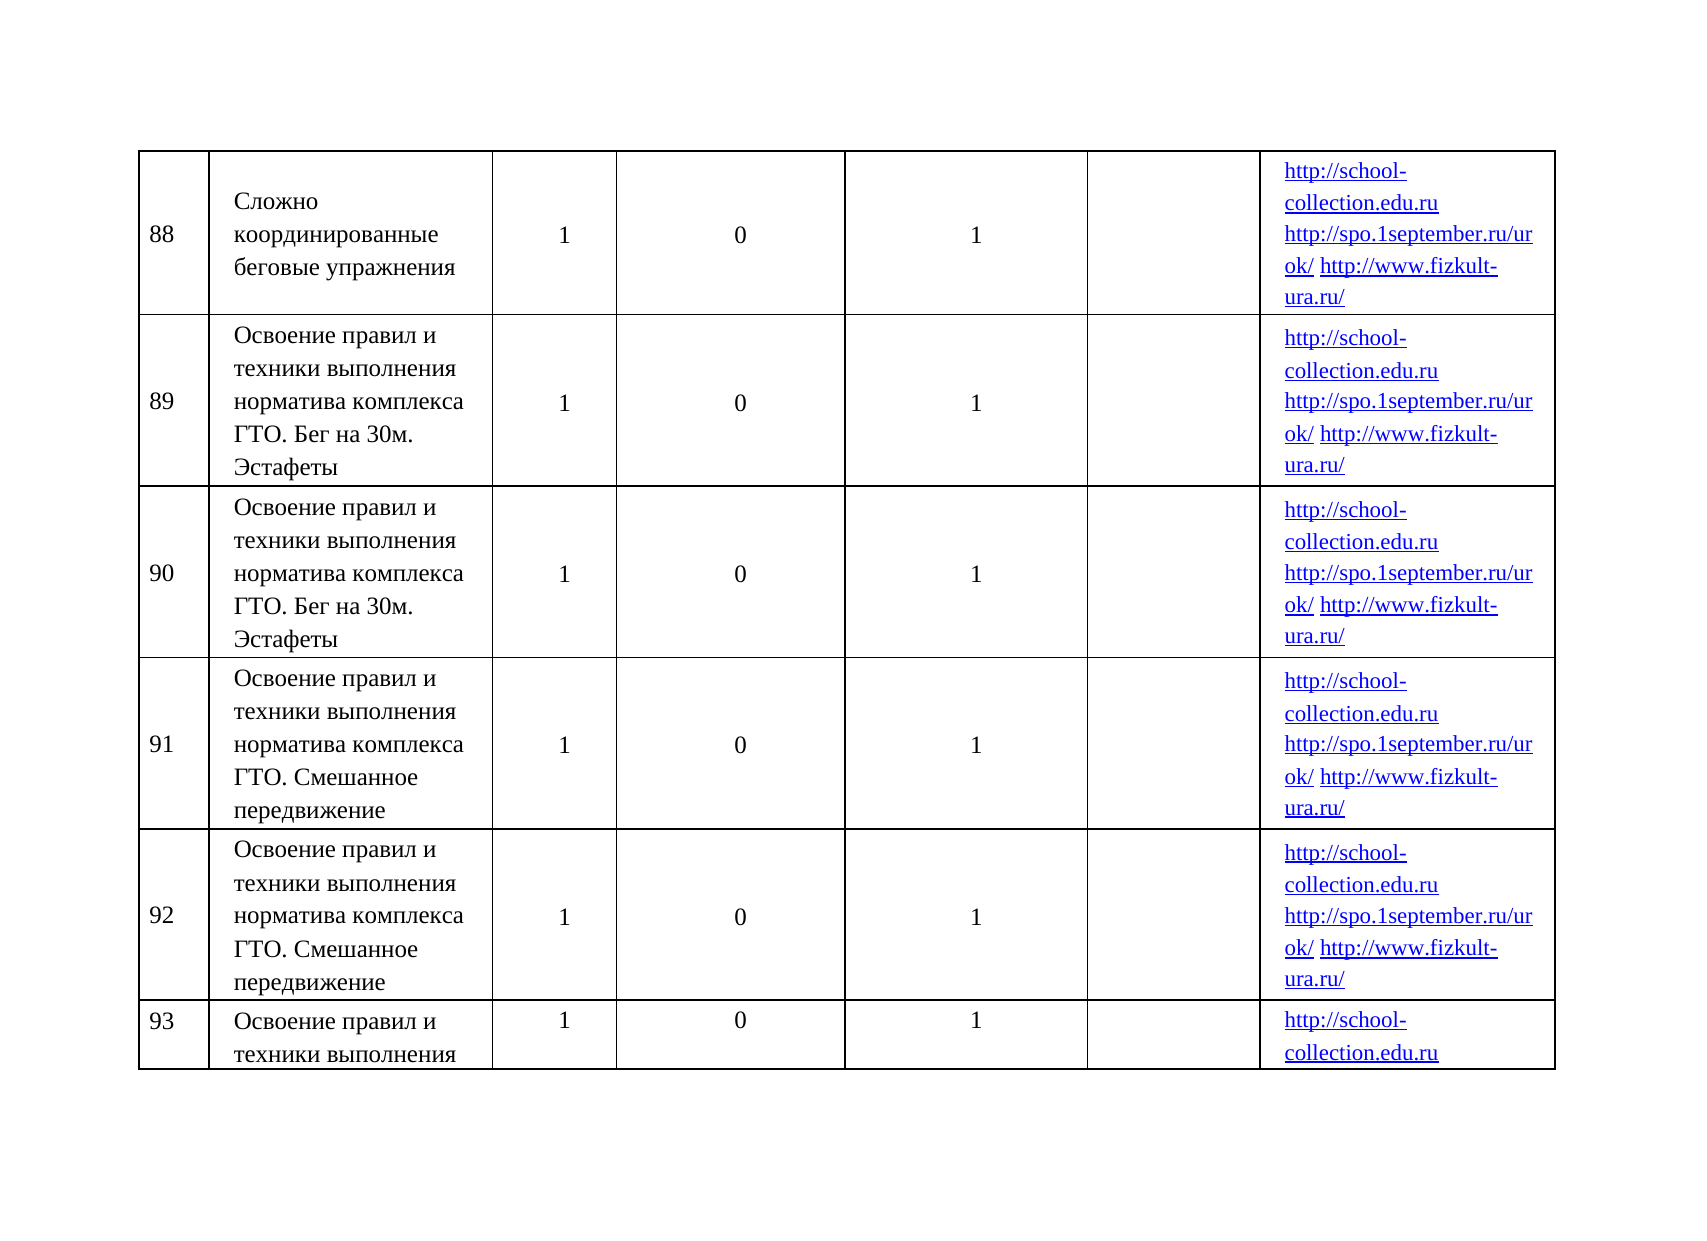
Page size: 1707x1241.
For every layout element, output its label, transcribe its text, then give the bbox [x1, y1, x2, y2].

table_cell http://school-collection.edu.ru http://spo.1september.ru/urok/ http://www.fizkult-ura.ru/ [1261, 830, 1554, 999]
table_cell 1 [846, 315, 1087, 485]
table_cell 93 [140, 1001, 208, 1068]
table_cell 90 [140, 487, 208, 656]
table_cell 1 [846, 487, 1087, 656]
table_cell 1 [493, 315, 616, 485]
table_cell [1088, 487, 1259, 656]
table_cell [1088, 658, 1259, 828]
table_cell 1 [493, 830, 616, 999]
table_cell [1088, 315, 1259, 485]
table_cell 1 [846, 658, 1087, 828]
table_cell Освоение правил и техники выполнения норматива комплекса ГТО. Смешанное передвижение [210, 830, 492, 999]
table_cell 0 [617, 1001, 844, 1068]
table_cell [1261, 315, 1554, 485]
table_cell 1 [493, 658, 616, 828]
table_cell 1 [846, 1001, 1087, 1068]
table_cell http://school-collection.edu.ru http://spo.1september.ru/urok/ http://www.fizkult-ura.ru/ [1261, 658, 1554, 828]
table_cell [210, 152, 492, 313]
table_cell 0 [617, 315, 844, 485]
table_cell [1088, 1001, 1259, 1068]
table_cell Освоение правил и техники выполнения норматива комплекса ГТО. Бег на 30м. Эстафеты [210, 315, 492, 485]
table_cell [1088, 152, 1259, 313]
table_cell 0 [617, 658, 844, 828]
table_cell 89 [140, 315, 208, 485]
table_cell Освоение правил и техники выполнения норматива комплекса ГТО. Бег на 30м. Эстафеты [210, 487, 492, 656]
table_cell 1 [493, 487, 616, 656]
table_cell Освоение правил и техники выполнения норматива комплекса ГТО. Смешанное передвижение [210, 658, 492, 828]
table_cell [1088, 830, 1259, 999]
table_cell 91 [140, 658, 208, 828]
table_cell 0 [617, 830, 844, 999]
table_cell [210, 1001, 492, 1068]
table_cell http://school-collection.edu.ru http://spo.1september.ru/urok/ http://www.fizkult-ura.ru/ [1261, 487, 1554, 656]
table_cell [1261, 152, 1554, 313]
table_cell 0 [617, 152, 844, 313]
table_cell 0 [617, 487, 844, 656]
table_cell 1 [846, 152, 1087, 313]
table_cell 88 [140, 152, 208, 313]
table_cell 1 [493, 1001, 616, 1068]
table_cell 1 [846, 830, 1087, 999]
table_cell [1261, 1001, 1554, 1068]
table_cell 92 [140, 830, 208, 999]
table_cell 1 [493, 152, 616, 313]
